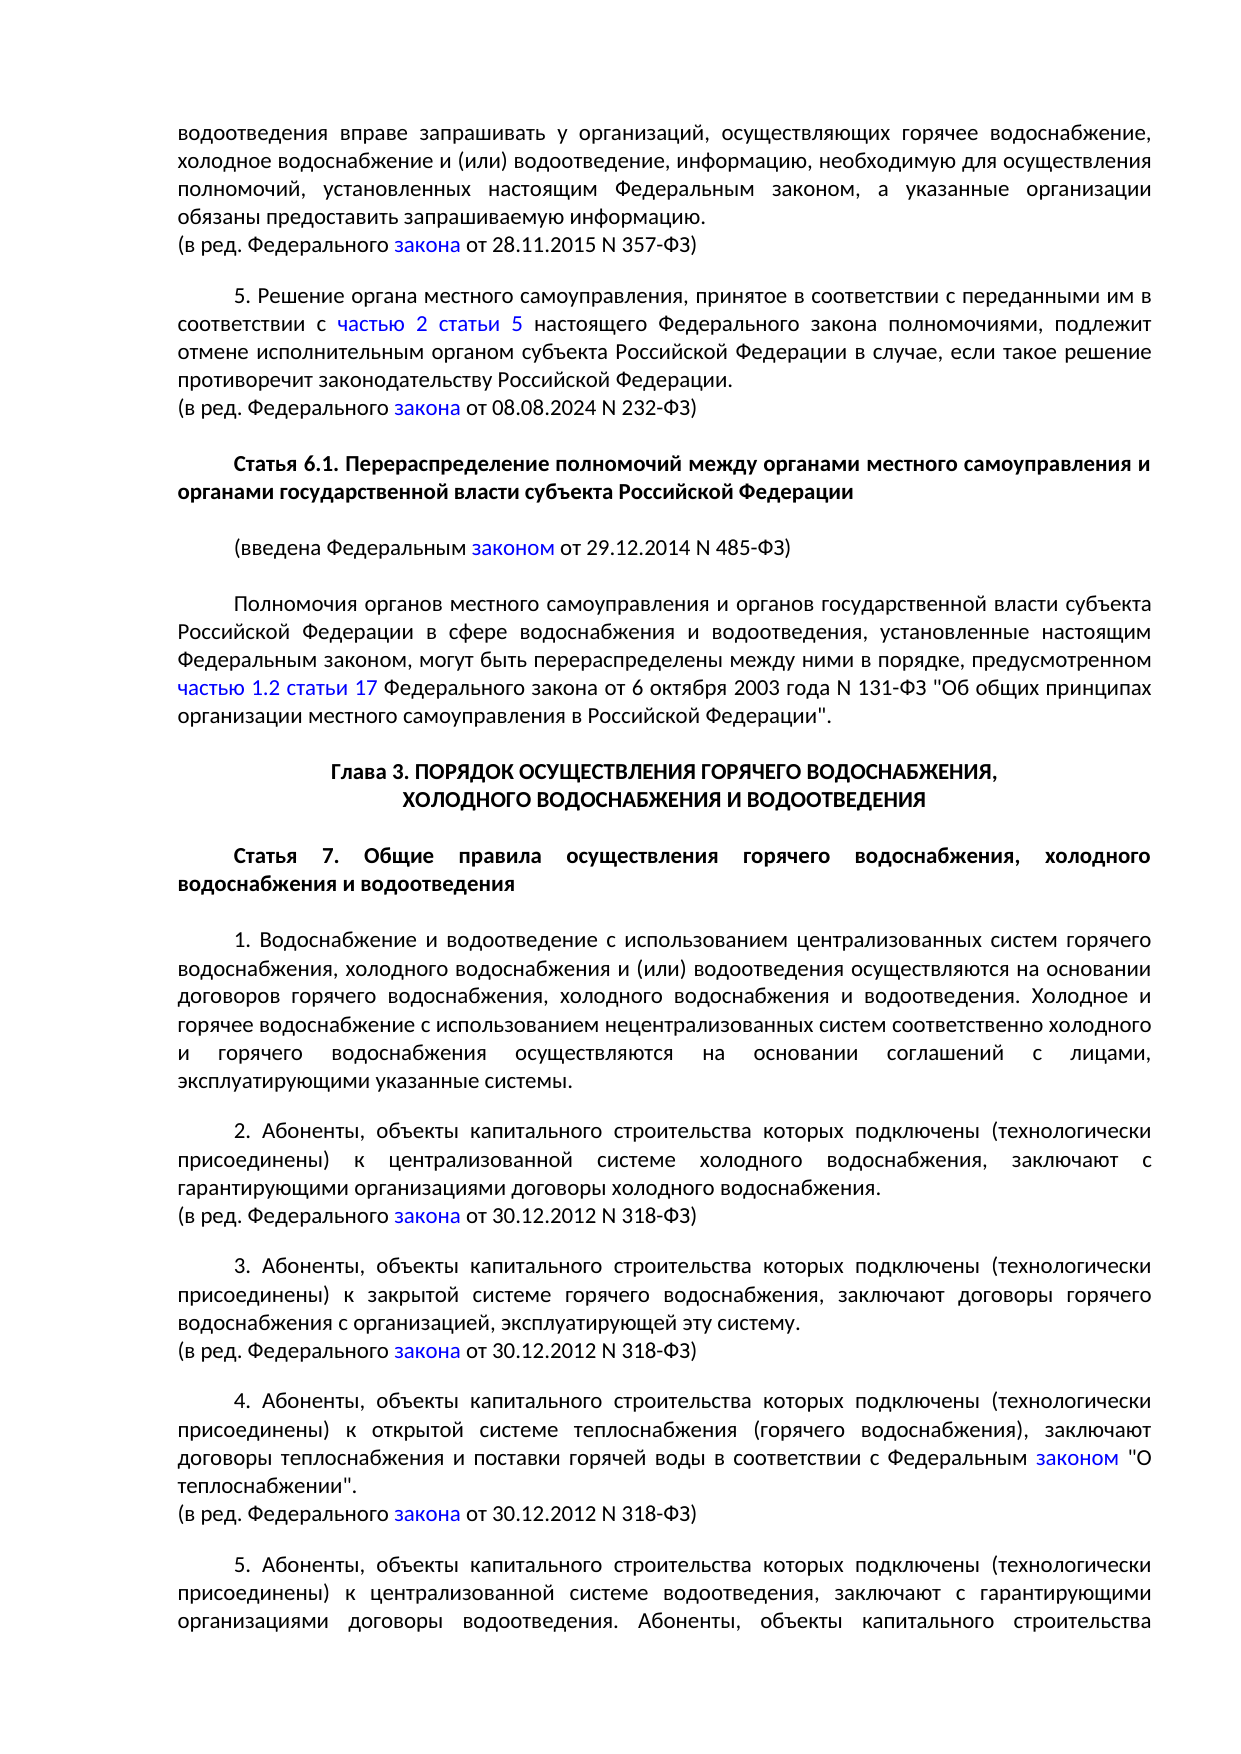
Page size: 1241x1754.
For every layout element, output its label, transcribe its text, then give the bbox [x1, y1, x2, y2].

text (в ред. Федерального закона от 08.08.2024 N 232-ФЗ) [177, 393, 1152, 421]
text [177, 118, 1152, 230]
text 4. Абоненты, объекты капитального строительства которых подключены (технологически присоединены) к открытой системе теплоснабжения (горячего водоснабжения), заключают договоры теплоснабжения и поставки горячей воды в соответствии с Федеральным законом "О теплоснабжении". [177, 1387, 1152, 1499]
text 5. Решение органа местного самоуправления, принятое в соответствии с переданными им в соответствии с частью 2 статьи 5 настоящего Федерального закона полномочиями, подлежит отмене исполнительным органом субъекта Российской Федерации в случае, если такое решение противоречит законодательству Российской Федерации. [177, 281, 1152, 393]
title Статья 6.1. Перераспределение полномочий между органами местного самоуправления и органами государственной власти субъекта Российской Федерации [177, 449, 1152, 505]
text 1. Водоснабжение и водоотведение с использованием централизованных систем горячего водоснабжения, холодного водоснабжения и (или) водоотведения осуществляются на основании договоров горячего водоснабжения, холодного водоснабжения и водоотведения. Холодное и горячее водоснабжение с использованием нецентрализованных систем соответственно холодного и горячего водоснабжения осуществляются на основании соглашений с лицами, эксплуатирующими указанные системы. [177, 926, 1152, 1094]
text (введена Федеральным законом от 29.12.2014 N 485-ФЗ) [177, 533, 1152, 561]
text 3. Абоненты, объекты капитального строительства которых подключены (технологически присоединены) к закрытой системе горячего водоснабжения, заключают договоры горячего водоснабжения с организацией, эксплуатирующей эту систему. [177, 1252, 1152, 1336]
text (в ред. Федерального закона от 30.12.2012 N 318-ФЗ) [177, 1201, 1152, 1229]
text (в ред. Федерального закона от 28.11.2015 N 357-ФЗ) [177, 230, 1152, 258]
title ХОЛОДНОГО ВОДОСНАБЖЕНИЯ И ВОДООТВЕДЕНИЯ [177, 786, 1152, 813]
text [177, 1550, 1152, 1634]
text (в ред. Федерального закона от 30.12.2012 N 318-ФЗ) [177, 1499, 1152, 1527]
title Статья 7. Общие правила осуществления горячего водоснабжения, холодного водоснабжения и водоотведения [177, 842, 1152, 898]
text (в ред. Федерального закона от 30.12.2012 N 318-ФЗ) [177, 1336, 1152, 1364]
text Полномочия органов местного самоуправления и органов государственной власти субъекта Российской Федерации в сфере водоснабжения и водоотведения, установленные настоящим Федеральным законом, могут быть перераспределены между ними в порядке, предусмотренном частью 1.2 статьи 17 Федерального закона от 6 октября 2003 года N 131-ФЗ "Об общих принципах организации местного самоуправления в Российской Федерации". [177, 589, 1152, 729]
title Глава 3. ПОРЯДОК ОСУЩЕСТВЛЕНИЯ ГОРЯЧЕГО ВОДОСНАБЖЕНИЯ, [177, 757, 1152, 786]
text 2. Абоненты, объекты капитального строительства которых подключены (технологически присоединены) к централизованной системе холодного водоснабжения, заключают с гарантирующими организациями договоры холодного водоснабжения. [177, 1117, 1152, 1201]
